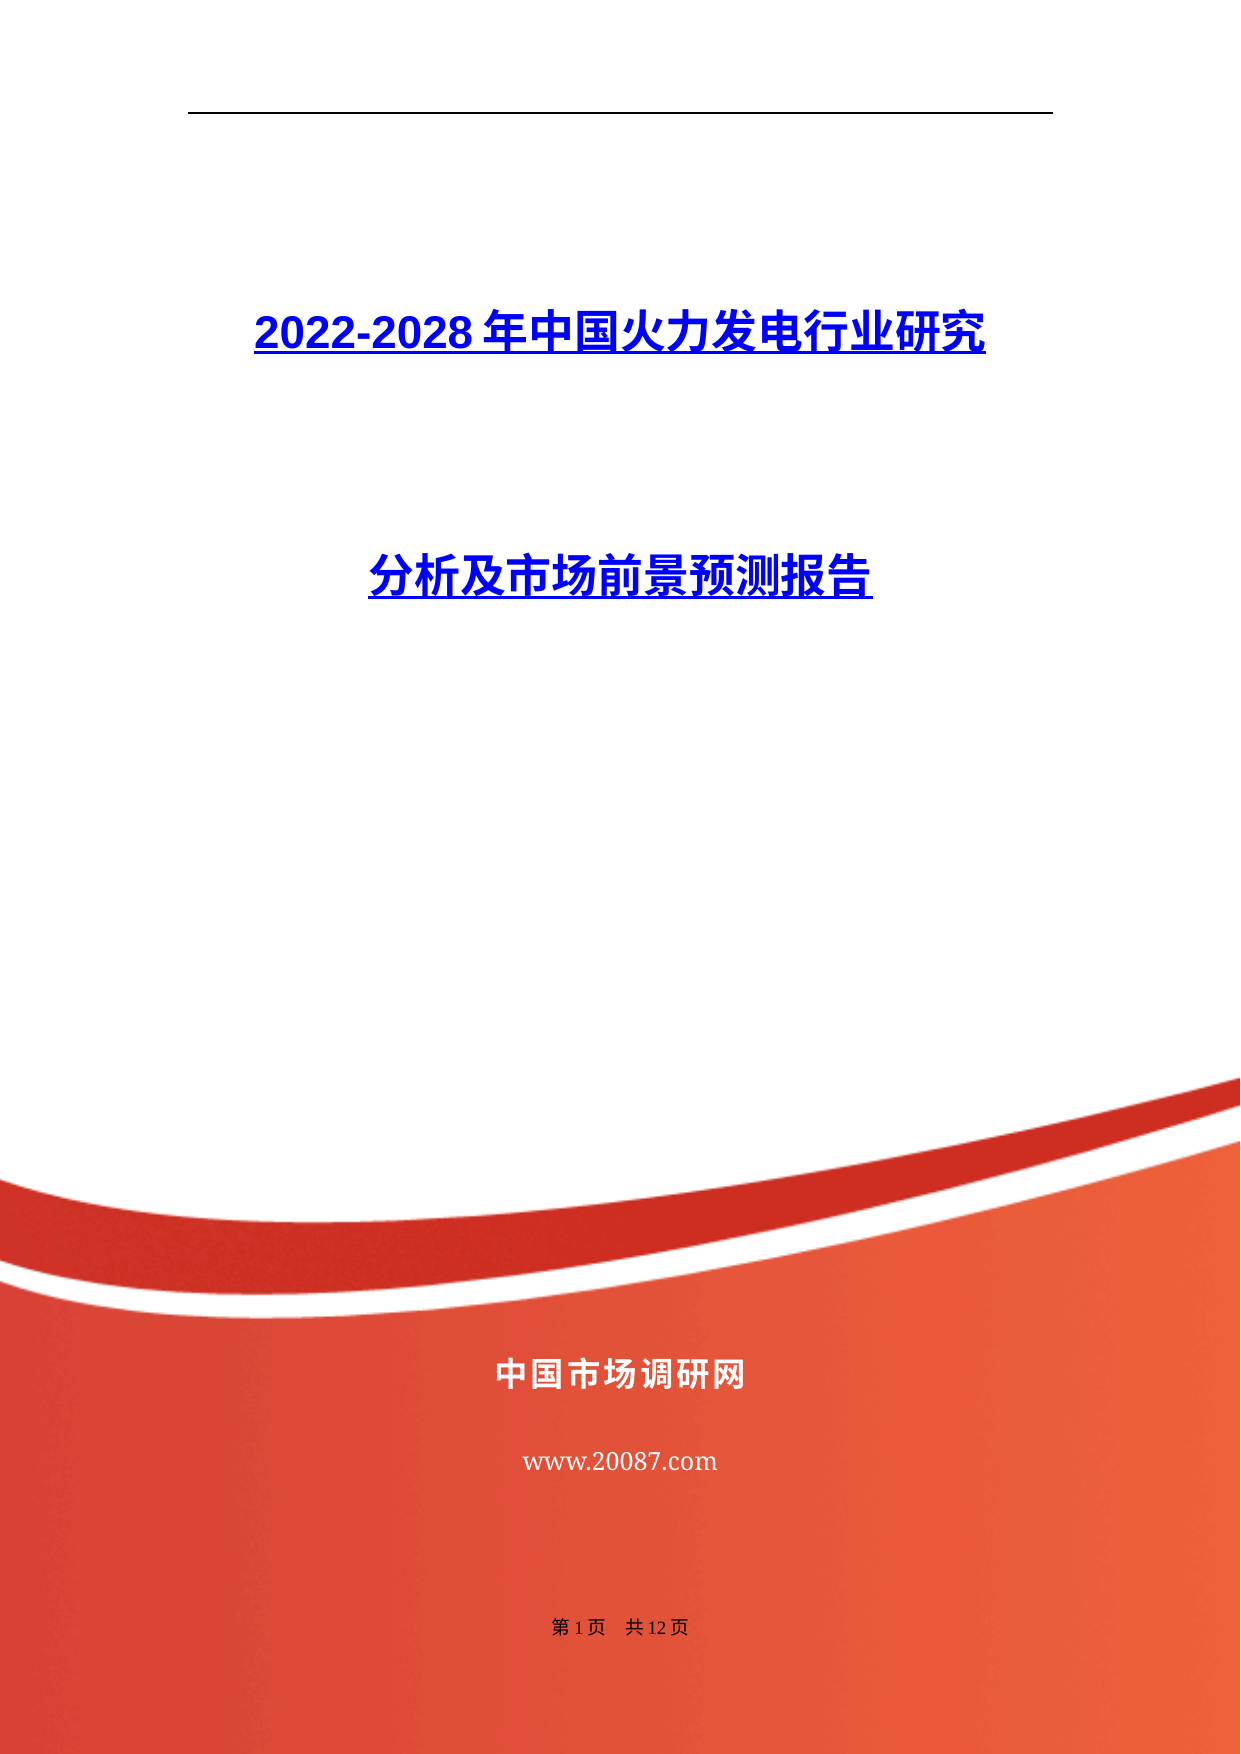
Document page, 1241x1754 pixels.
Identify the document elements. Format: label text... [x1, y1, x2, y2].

table_header 2022-2028年中国火力发电行业研究分析及市场前景预测报告 [188, 207, 1053, 773]
text www.20087.com [187, 1428, 1053, 1493]
picture [0, 1006, 1241, 1754]
subtitle 中国市场调研网 [187, 1339, 1053, 1404]
